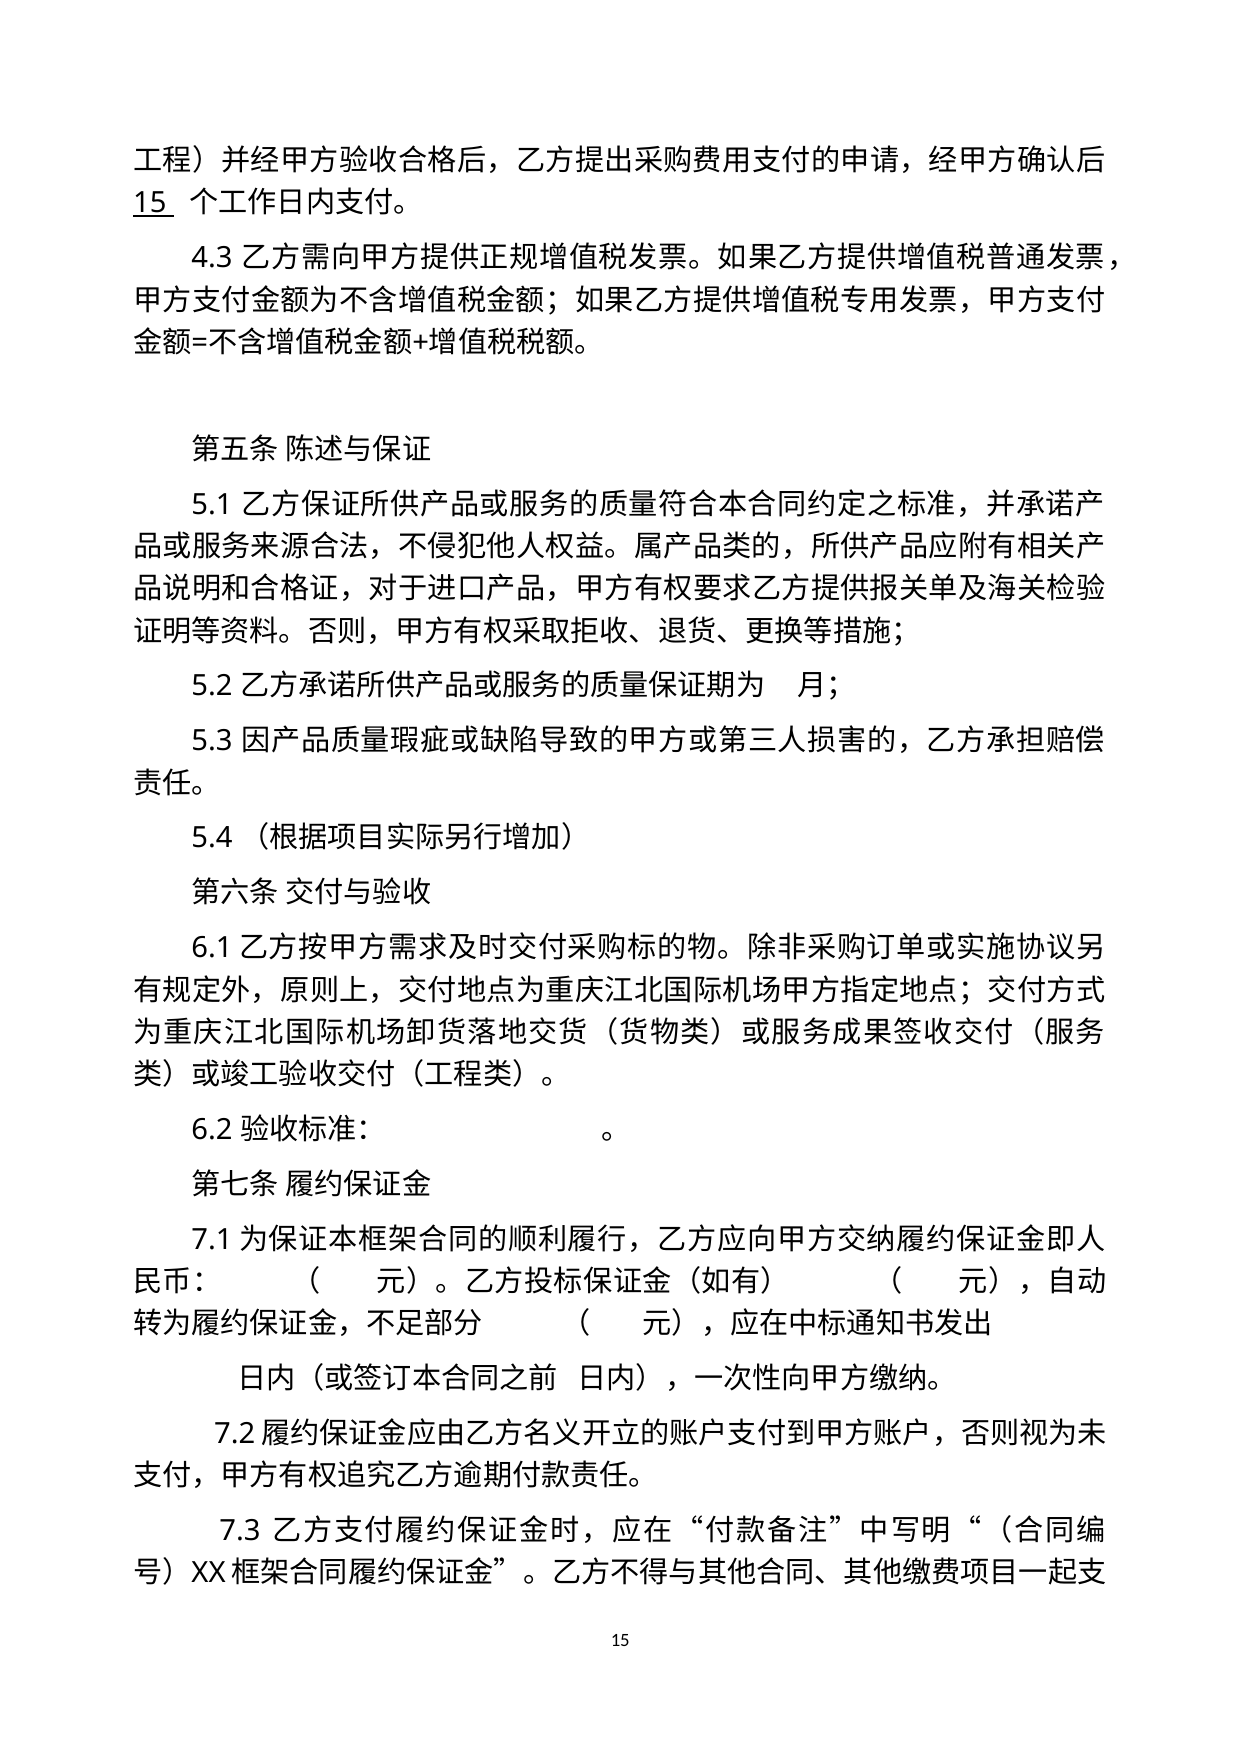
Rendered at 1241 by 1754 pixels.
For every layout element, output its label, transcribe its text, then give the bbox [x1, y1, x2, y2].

text 7.1为保证本框架合同的顺利履行，乙方应向甲方交纳履约保证金即人民币： （ 元）。乙方投标保证金（如有） （ 元），自动转为履约保证金，不足部分 （ 元），应在中标通知书发出 [133, 1215, 1107, 1342]
text 7.2履约保证金应由乙方名义开立的账户支付到甲方账户，否则视为未支付，甲方有权追究乙方逾期付款责任。 [133, 1409, 1107, 1494]
text 5.4 （根据项目实际另行增加） [133, 814, 1107, 856]
text 第七条 履约保证金 [133, 1160, 1107, 1203]
text 第五条 陈述与保证 [133, 425, 1107, 468]
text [133, 136, 1107, 221]
text 5.3 因产品质量瑕疵或缺陷导致的甲方或第三人损害的，乙方承担赔偿责任。 [133, 717, 1107, 802]
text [133, 1507, 1107, 1591]
text 6.2 验收标准： 。 [133, 1106, 1107, 1148]
text 第六条 交付与验收 [133, 869, 1107, 911]
text 6.1乙方按甲方需求及时交付采购标的物。除非采购订单或实施协议另有规定外，原则上，交付地点为重庆江北国际机场甲方指定地点；交付方式为重庆江北国际机场卸货落地交货（货物类）或服务成果签收交付（服务类）或竣工验收交付（工程类）。 [133, 924, 1107, 1093]
text 日内（或签订本合同之前 日内），一次性向甲方缴纳。 [133, 1355, 1107, 1397]
text 5.1 乙方保证所供产品或服务的质量符合本合同约定之标准，并承诺产品或服务来源合法，不侵犯他人权益。属产品类的，所供产品应附有相关产品说明和合格证，对于进口产品，甲方有权要求乙方提供报关单及海关检验证明等资料。否则，甲方有权采取拒收、退货、更换等措施； [133, 480, 1107, 649]
text 4.3 乙方需向甲方提供正规增值税发票。如果乙方提供增值税普通发票，甲方支付金额为不含增值税金额；如果乙方提供增值税专用发票，甲方支付金额=不含增值税金额+增值税税额。 [133, 234, 1107, 361]
text 5.2 乙方承诺所供产品或服务的质量保证期为 月； [133, 662, 1107, 704]
